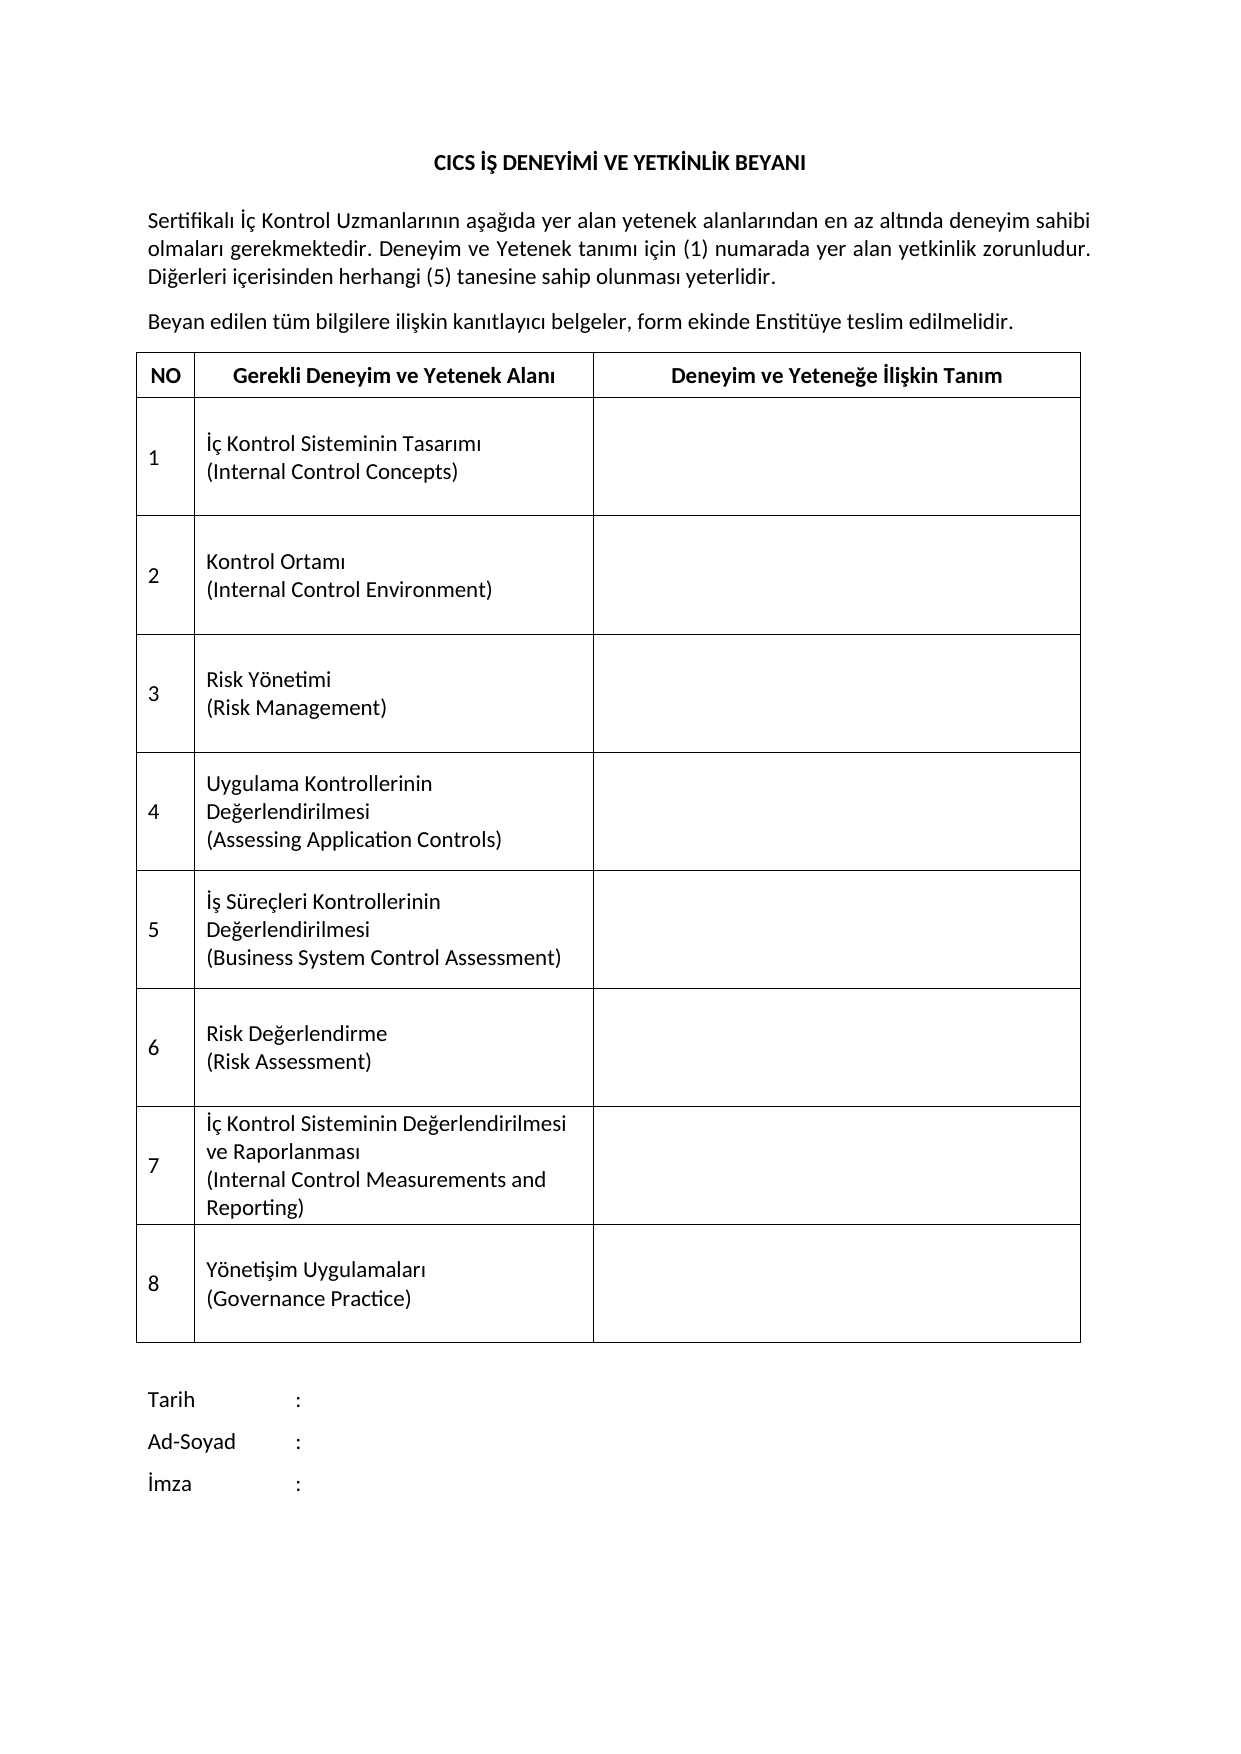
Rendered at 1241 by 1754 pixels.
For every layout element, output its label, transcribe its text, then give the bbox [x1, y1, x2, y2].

table_cell 4 [137, 753, 194, 870]
text Sertifikalı İç Kontrol Uzmanlarının aşağıda yer alan yetenek alanlarından en az altında deneyim sahibi olmaları gerekmektedir. Deneyim ve Yetenek tanımı için (1) numarada yer alan yetkinlik zorunludur. Diğerleri içerisinden herhangi (5) tanesine sahip olunması yeterlidir. [148, 206, 1093, 290]
table_cell 2 [137, 516, 194, 633]
text İmza : [148, 1469, 1093, 1497]
table_cell Risk Değerlendirme (Risk Assessment) [195, 989, 593, 1106]
table_cell 5 [137, 871, 194, 988]
table_header Deneyim ve Yeteneğe İlişkin Tanım [594, 353, 1080, 397]
table_cell [594, 398, 1080, 515]
table_cell [594, 753, 1080, 870]
table_cell Risk Yönetimi (Risk Management) [195, 635, 593, 752]
table_cell Uygulama Kontrollerinin Değerlendirilmesi (Assessing Application Controls) [195, 753, 593, 870]
text Ad-Soyad : [148, 1427, 1093, 1455]
table_cell Kontrol Ortamı (Internal Control Environment) [195, 516, 593, 633]
table_cell [594, 1225, 1080, 1342]
table_cell İç Kontrol Sisteminin Tasarımı (Internal Control Concepts) [195, 398, 593, 515]
text CICS İŞ DENEYİMİ VE YETKİNLİK BEYANI [148, 148, 1093, 176]
text Beyan edilen tüm bilgilere ilişkin kanıtlayıcı belgeler, form ekinde Enstitüye teslim edilmelidir. [148, 307, 1093, 335]
table_cell [594, 871, 1080, 988]
text Tarih : [148, 1385, 1093, 1413]
table_cell 6 [137, 989, 194, 1106]
table_cell İş Süreçleri Kontrollerinin Değerlendirilmesi (Business System Control Assessment) [195, 871, 593, 988]
table_cell Yönetişim Uygulamaları (Governance Practice) [195, 1225, 593, 1342]
table_cell 8 [137, 1225, 194, 1342]
table_header Gerekli Deneyim ve Yetenek Alanı [195, 353, 593, 397]
table_cell [594, 989, 1080, 1106]
table_cell 7 [137, 1107, 194, 1224]
table_cell [594, 635, 1080, 752]
table_cell 3 [137, 635, 194, 752]
table_cell İç Kontrol Sisteminin Değerlendirilmesi ve Raporlanması (Internal Control Measurements and Reporting) [195, 1107, 593, 1224]
table_cell [594, 516, 1080, 633]
table_cell [594, 1107, 1080, 1224]
table_cell 1 [137, 398, 194, 515]
table_header NO [137, 353, 194, 397]
